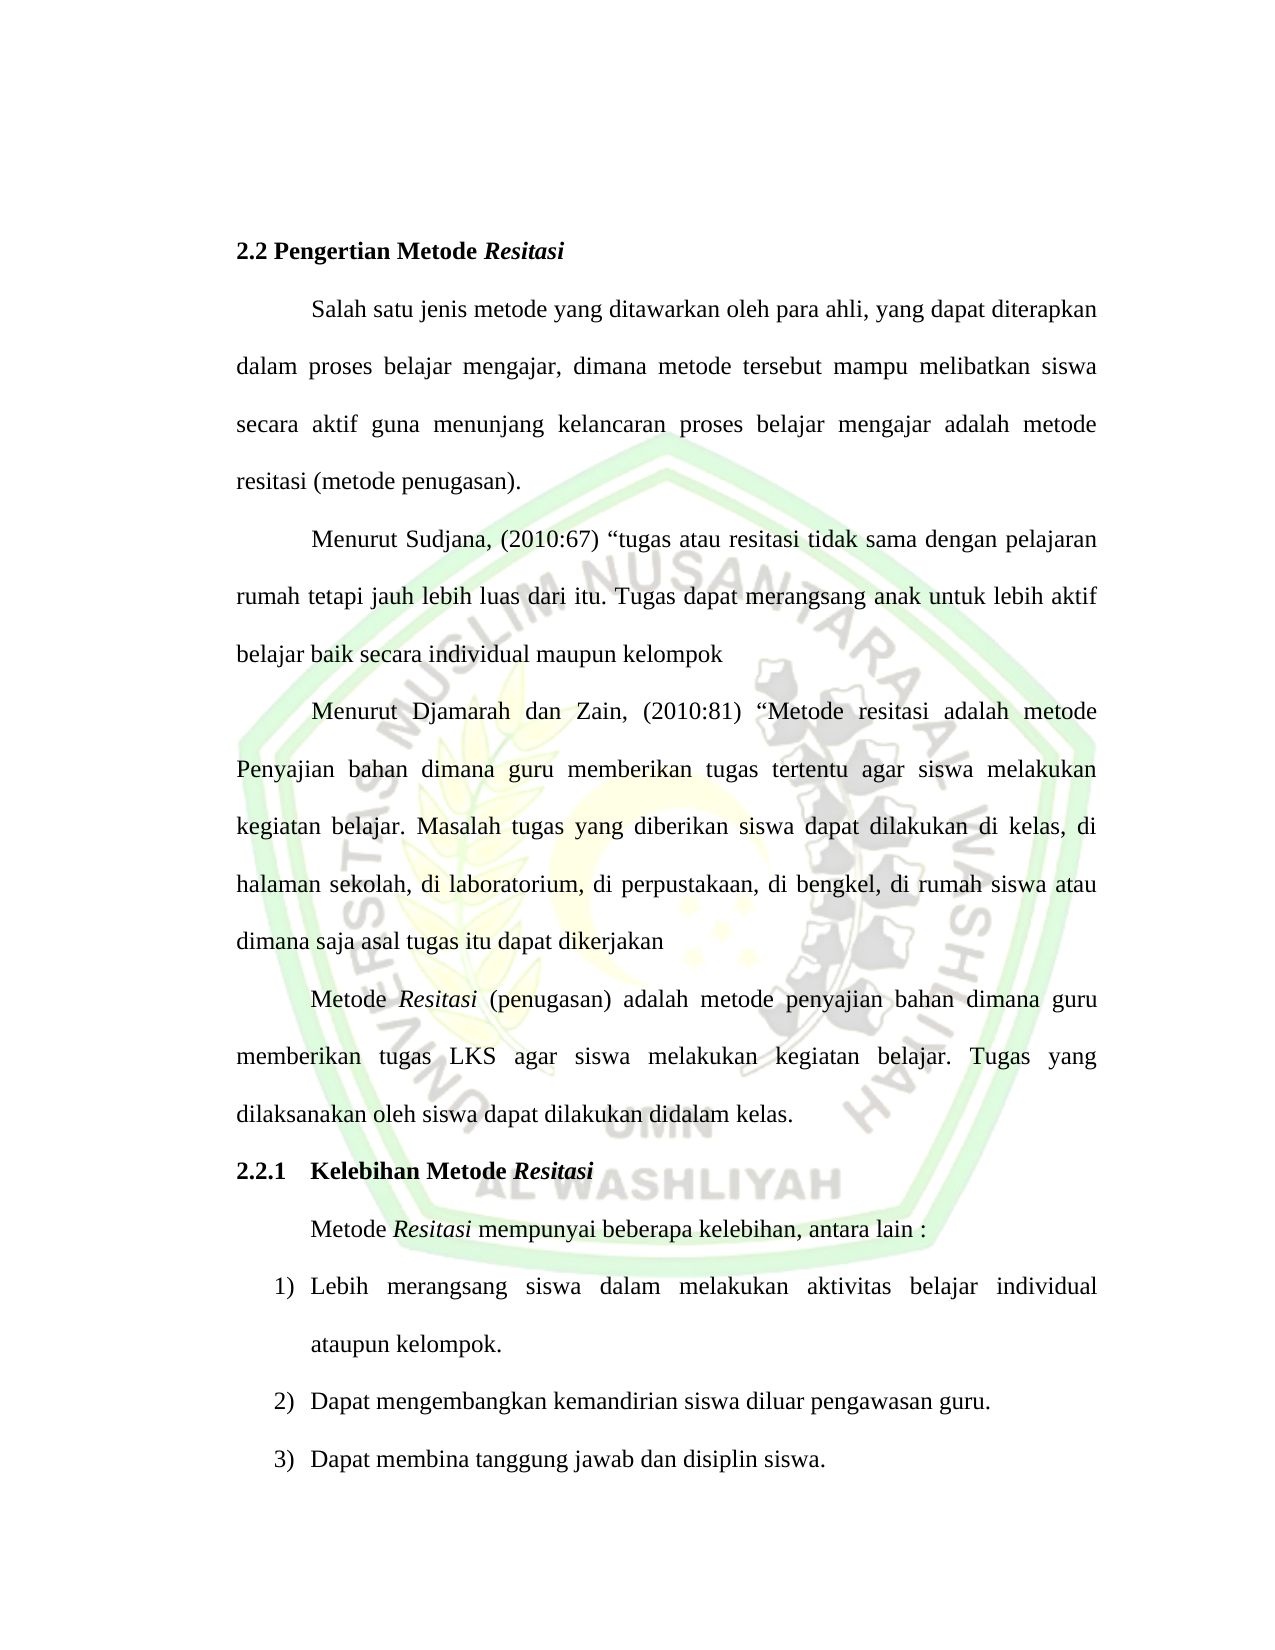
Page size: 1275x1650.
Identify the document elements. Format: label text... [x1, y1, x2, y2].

text Menurut Djamarah dan Zain, (2010:81) “Metode resitasi adalah metode Penyajian bahan dimana guru memberikan tugas tertentu agar siswa melakukan kegiatan belajar. Masalah tugas yang diberikan siswa dapat dilakukan di kelas, di halaman sekolah, di laboratorium, di perpustakaan, di bengkel, di rumah siswa atau dimana saja asal tugas itu dapat dikerjakan [236, 696, 1098, 955]
list Dapat mengembangkan kemandirian siswa diluar pengawasan guru. [273, 1386, 1098, 1415]
list Dapat membina tanggung jawab dan disiplin siswa. [273, 1444, 1098, 1472]
list Lebih merangsang siswa dalam melakukan aktivitas belajar individual ataupun kelompok. [273, 1271, 1098, 1357]
text Salah satu jenis metode yang ditawarkan oleh para ahli, yang dapat diterapkan dalam proses belajar mengajar, dimana metode tersebut mampu melibatkan siswa secara aktif guna menunjang kelancaran proses belajar mengajar adalah metode resitasi (metode penugasan). [236, 294, 1098, 495]
list Kelebihan Metode Resitasi [236, 1156, 1098, 1185]
text 2.2 Pengertian Metode Resitasi [236, 236, 1098, 265]
text Metode Resitasi (penugasan) adalah metode penyajian bahan dimana guru memberikan tugas LKS agar siswa melakukan kegiatan belajar. Tugas yang dilaksanakan oleh siswa dapat dilakukan didalam kelas. [236, 984, 1098, 1127]
list Metode Resitasi mempunyai beberapa kelebihan, antara lain : [236, 1214, 1098, 1242]
text Menurut Sudjana, (2010:67) “tugas atau resitasi tidak sama dengan pelajaran rumah tetapi jauh lebih luas dari itu. Tugas dapat merangsang anak untuk lebih aktif belajar baik secara individual maupun kelompok [236, 524, 1098, 667]
